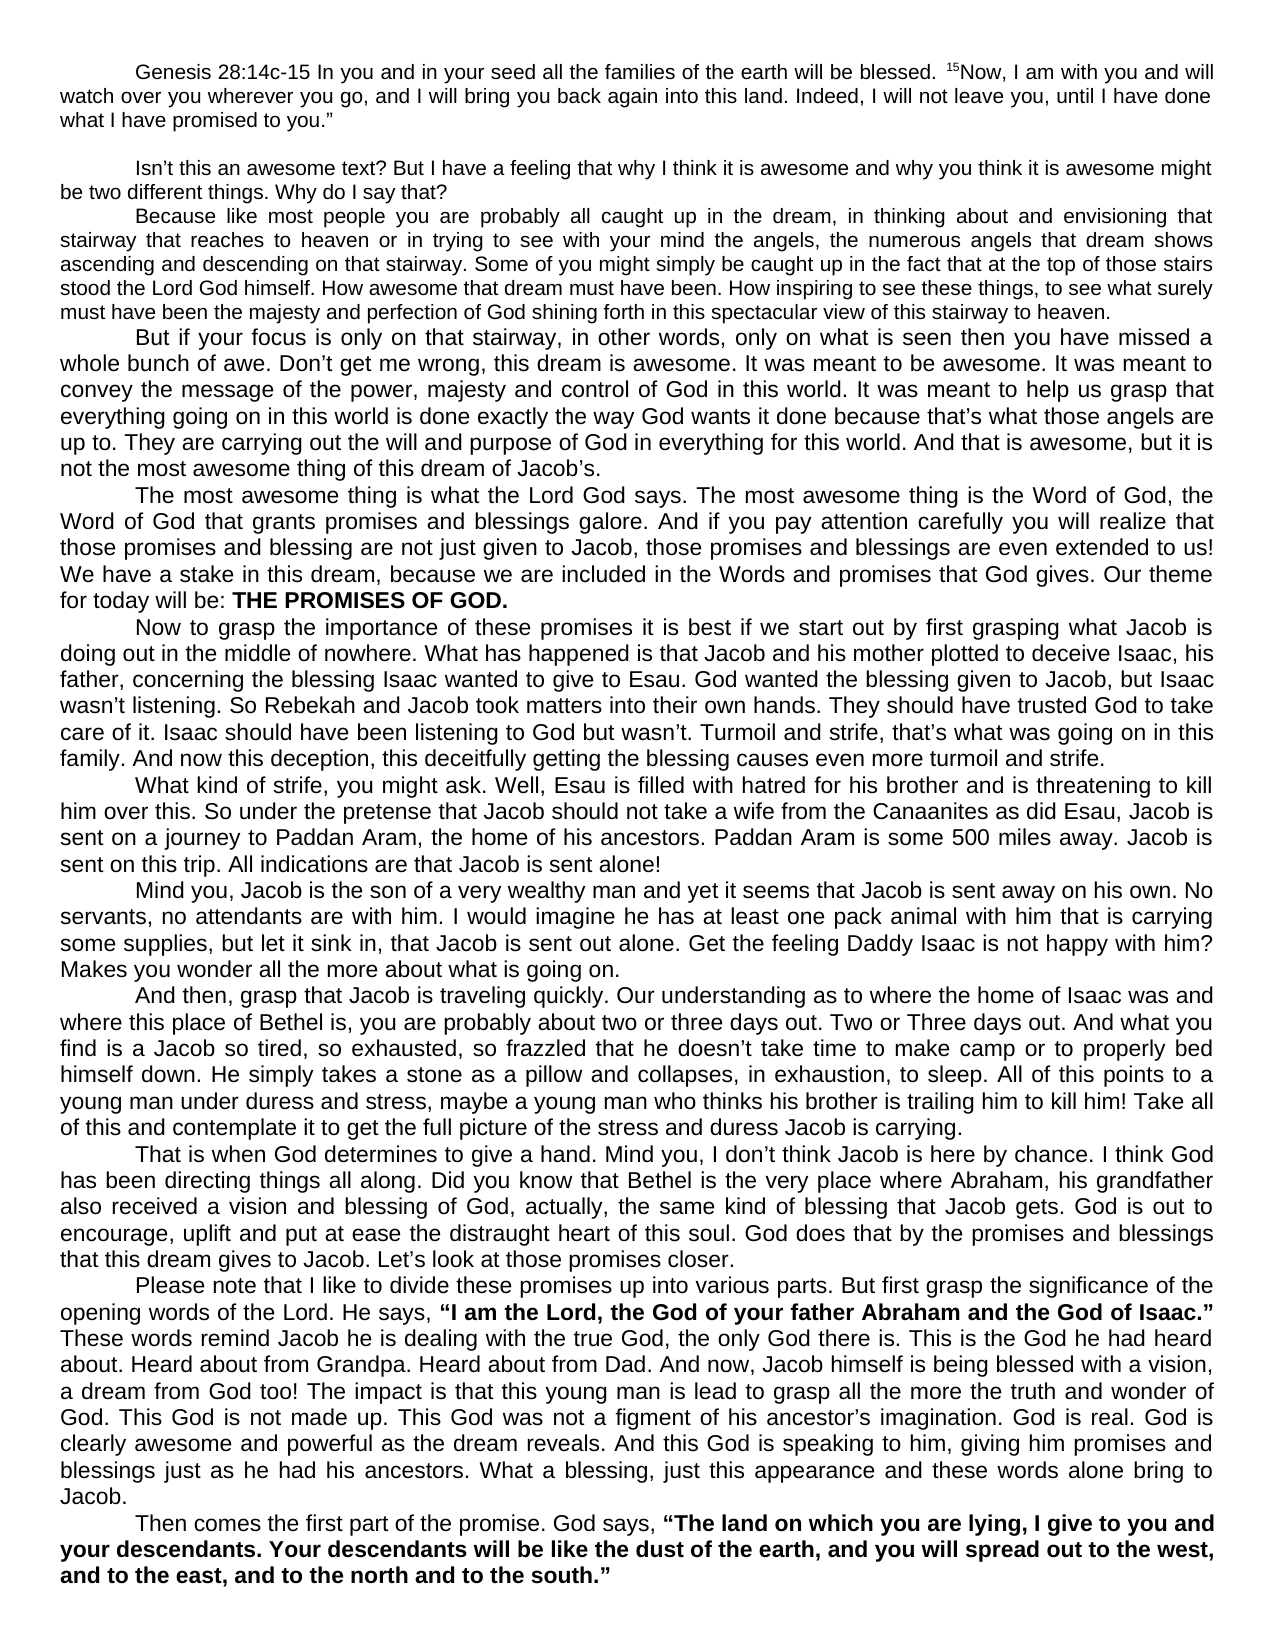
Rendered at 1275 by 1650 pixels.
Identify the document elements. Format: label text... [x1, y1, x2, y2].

text And then, grasp that Jacob is traveling quickly. Our understanding as to where the home of Isaac was and where this place of Bethel is, you are probably about two or three days out. Two or Three days out. And what you find is a Jacob so tired, so exhausted, so frazzled that he doesn’t take time to make camp or to properly bed himself down. He simply takes a stone as a pillow and collapses, in exhaustion, to sleep. All of this points to a young man under duress and stress, maybe a young man who thinks his brother is trailing him to kill him! Take all of this and contemplate it to get the full picture of the stress and duress Jacob is carrying. [60, 982, 1215, 1141]
text Mind you, Jacob is the son of a very wealthy man and yet it seems that Jacob is sent away on his own. No servants, no attendants are with him. I would imagine he has at least one pack animal with him that is carrying some supplies, but let it sink in, that Jacob is sent out alone. Get the feeling Daddy Isaac is not happy with him? Makes you wonder all the more about what is going on. [60, 877, 1215, 982]
text Please note that I like to divide these promises up into various parts. But first grasp the significance of the opening words of the Lord. He says, “I am the Lord, the God of your father Abraham and the God of Isaac.” These words remind Jacob he is dealing with the true God, the only God there is. This is the God he had heard about. Heard about from Grandpa. Heard about from Dad. And now, Jacob himself is being blessed with a vision, a dream from God too! The impact is that this young man is lead to grasp all the more the truth and wonder of God. This God is not made up. This God was not a figment of his ancestor’s imagination. God is real. God is clearly awesome and powerful as the dream reveals. And this God is speaking to him, giving him promises and blessings just as he had his ancestors. What a blessing, just this appearance and these words alone bring to Jacob. [60, 1272, 1215, 1509]
text The most awesome thing is what the Lord God says. The most awesome thing is the Word of God, the Word of God that grants promises and blessings galore. And if you pay attention carefully you will realize that those promises and blessing are not just given to Jacob, those promises and blessings are even extended to us! We have a stake in this dream, because we are included in the Words and promises that God gives. Our theme for today will be: THE PROMISES OF GOD. [60, 482, 1215, 613]
text Isn’t this an awesome text? But I have a feeling that why I think it is awesome and why you think it is awesome might be two different things. Why do I say that? [60, 156, 1215, 204]
text Because like most people you are probably all caught up in the dream, in thinking about and envisioning that stairway that reaches to heaven or in trying to see with your mind the angels, the numerous angels that dream shows ascending and descending on that stairway. Some of you might simply be caught up in the fact that at the top of those stairs stood the Lord God himself. How awesome that dream must have been. How inspiring to see these things, to see what surely must have been the majesty and perfection of God shining forth in this spectacular view of this stairway to heaven. [60, 204, 1215, 323]
text That is when God determines to give a hand. Mind you, I don’t think Jacob is here by chance. I think God has been directing things all along. Did you know that Bethel is the very place where Abraham, his grandfather also received a vision and blessing of God, actually, the same kind of blessing that Jacob gets. God is out to encourage, uplift and put at ease the distraught heart of this soul. God does that by the promises and blessings that this dream gives to Jacob. Let’s look at those promises closer. [60, 1141, 1215, 1272]
text Then comes the first part of the promise. God says, “The land on which you are lying, I give to you and your descendants. Your descendants will be like the dust of the earth, and you will spread out to the west, and to the east, and to the north and to the south.” [60, 1509, 1215, 1588]
text What kind of strife, you might ask. Well, Esau is filled with hatred for his brother and is threatening to kill him over this. So under the pretense that Jacob should not take a wife from the Canaanites as did Esau, Jacob is sent on a journey to Paddan Aram, the home of his ancestors. Paddan Aram is some 500 miles away. Jacob is sent on this trip. All indications are that Jacob is sent alone! [60, 772, 1215, 877]
text But if your focus is only on that stairway, in other words, only on what is seen then you have missed a whole bunch of awe. Don’t get me wrong, this dream is awesome. It was meant to be awesome. It was meant to convey the message of the power, majesty and control of God in this world. It was meant to help us grasp that everything going on in this world is done exactly the way God wants it done because that’s what those angels are up to. They are carrying out the will and purpose of God in everything for this world. And that is awesome, but it is not the most awesome thing of this dream of Jacob’s. [60, 323, 1215, 482]
text Genesis 28:14c-15 In you and in your seed all the families of the earth will be blessed. 15Now, I am with you and will watch over you wherever you go, and I will bring you back again into this land. Indeed, I will not leave you, until I have done what I have promised to you.” [60, 60, 1215, 132]
text Now to grasp the importance of these promises it is best if we start out by first grasping what Jacob is doing out in the middle of nowhere. What has happened is that Jacob and his mother plotted to deceive Isaac, his father, concerning the blessing Isaac wanted to give to Esau. God wanted the blessing given to Jacob, but Isaac wasn’t listening. So Rebekah and Jacob took matters into their own hands. They should have trusted God to take care of it. Isaac should have been listening to God but wasn’t. Turmoil and strife, that’s what was going on in this family. And now this deception, this deceitfully getting the blessing causes even more turmoil and strife. [60, 613, 1215, 772]
